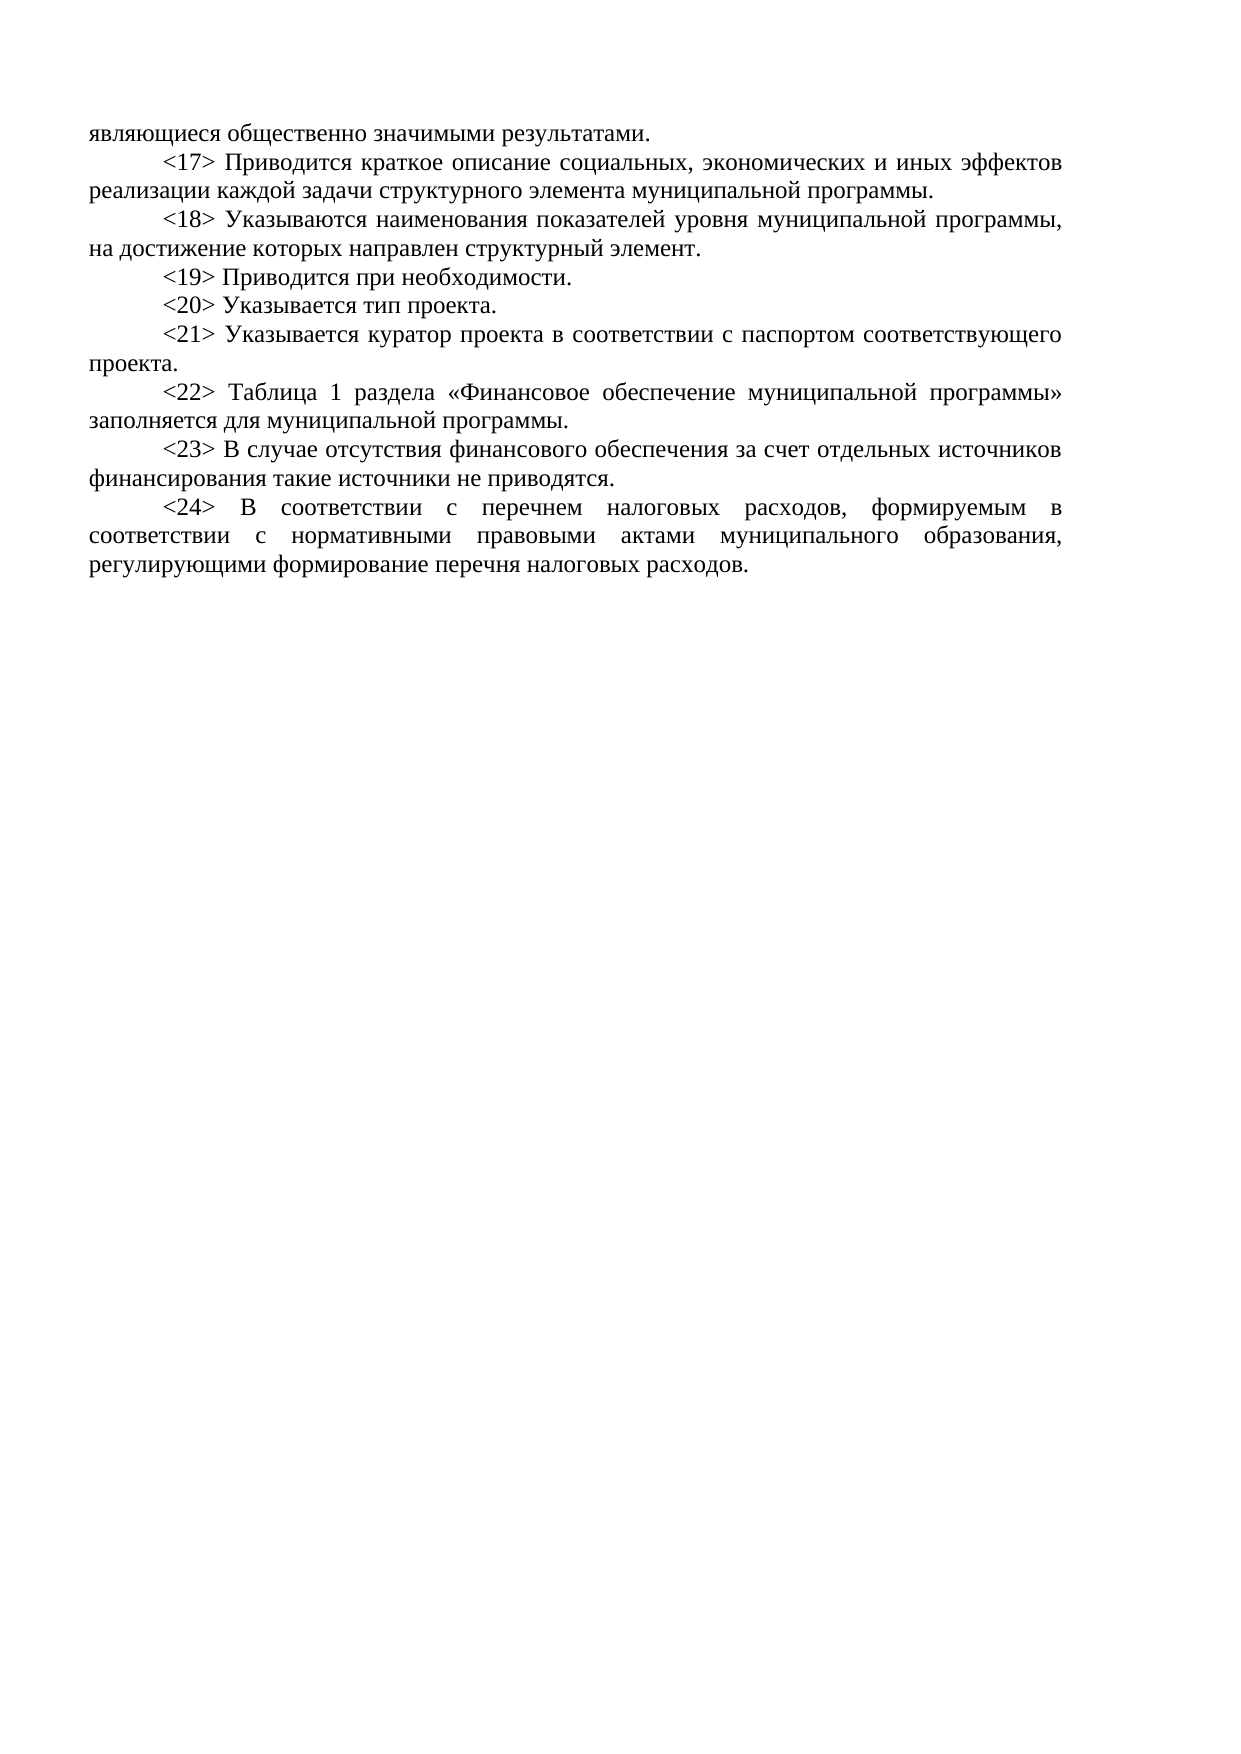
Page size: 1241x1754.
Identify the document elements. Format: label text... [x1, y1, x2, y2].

text <22> Таблица 1 раздела «Финансовое обеспечение муниципальной программы» заполняется для муниципальной программы. [89, 377, 1063, 434]
text <21> Указывается куратор проекта в соответствии с паспортом соответствующего проекта. [89, 319, 1063, 377]
text <19> Приводится при необходимости. [89, 262, 1063, 291]
text <20> Указывается тип проекта. [89, 291, 1063, 319]
text <18> Указываются наименования показателей уровня муниципальной программы, на достижение которых направлен структурный элемент. [89, 204, 1063, 262]
text <23> В случае отсутствия финансового обеспечения за счет отдельных источников финансирования такие источники не приводятся. [89, 434, 1063, 492]
text <24> В соответствии с перечнем налоговых расходов, формируемым в соответствии с нормативными правовыми актами муниципального образования, регулирующими формирование перечня налоговых расходов. [89, 492, 1063, 578]
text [89, 118, 1063, 147]
text <17> Приводится краткое описание социальных, экономических и иных эффектов реализации каждой задачи структурного элемента муниципальной программы. [89, 147, 1063, 204]
